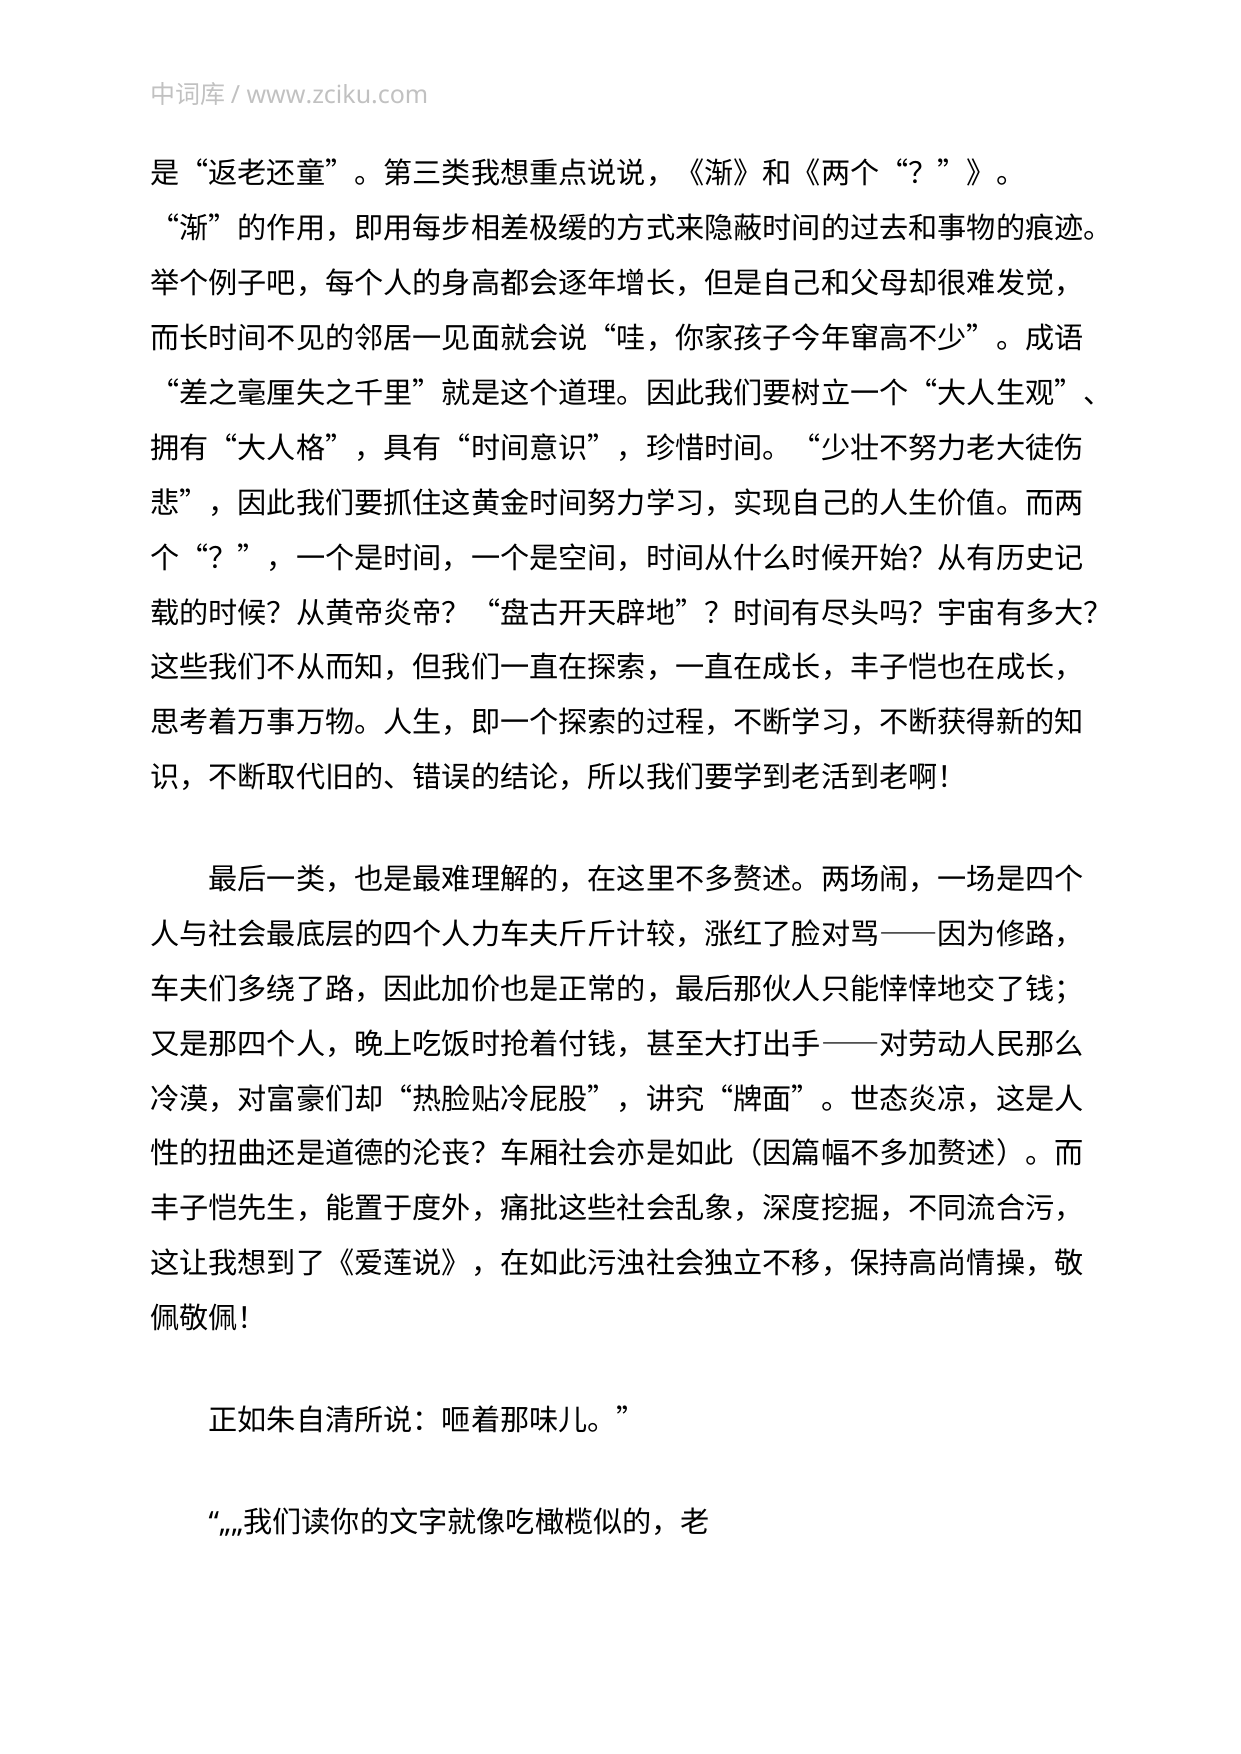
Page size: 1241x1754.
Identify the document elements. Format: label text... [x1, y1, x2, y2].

text “„„我们读你的文字就像吃橄榄似的，老 [150, 1498, 1090, 1541]
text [150, 150, 1090, 796]
text 最后一类，也是最难理解的，在这里不多赘述。两场闹，一场是四个人与社会最底层的四个人力车夫斤斤计较，涨红了脸对骂——因为修路，车夫们多绕了路，因此加价也是正常的，最后那伙人只能悻悻地交了钱；又是那四个人，晚上吃饭时抢着付钱，甚至大打出手——对劳动人民那么冷漠，对富豪们却“热脸贴冷屁股”，讲究“牌面”。世态炎凉，这是人性的扭曲还是道德的沦丧？车厢社会亦是如此（因篇幅不多加赘述）。而丰子恺先生，能置于度外，痛批这些社会乱象，深度挖掘，不同流合污，这让我想到了《爱莲说》，在如此污浊社会独立不移，保持高尚情操，敬佩敬佩！ [150, 856, 1090, 1337]
text 正如朱自清所说：咂着那味儿。” [150, 1397, 1090, 1439]
